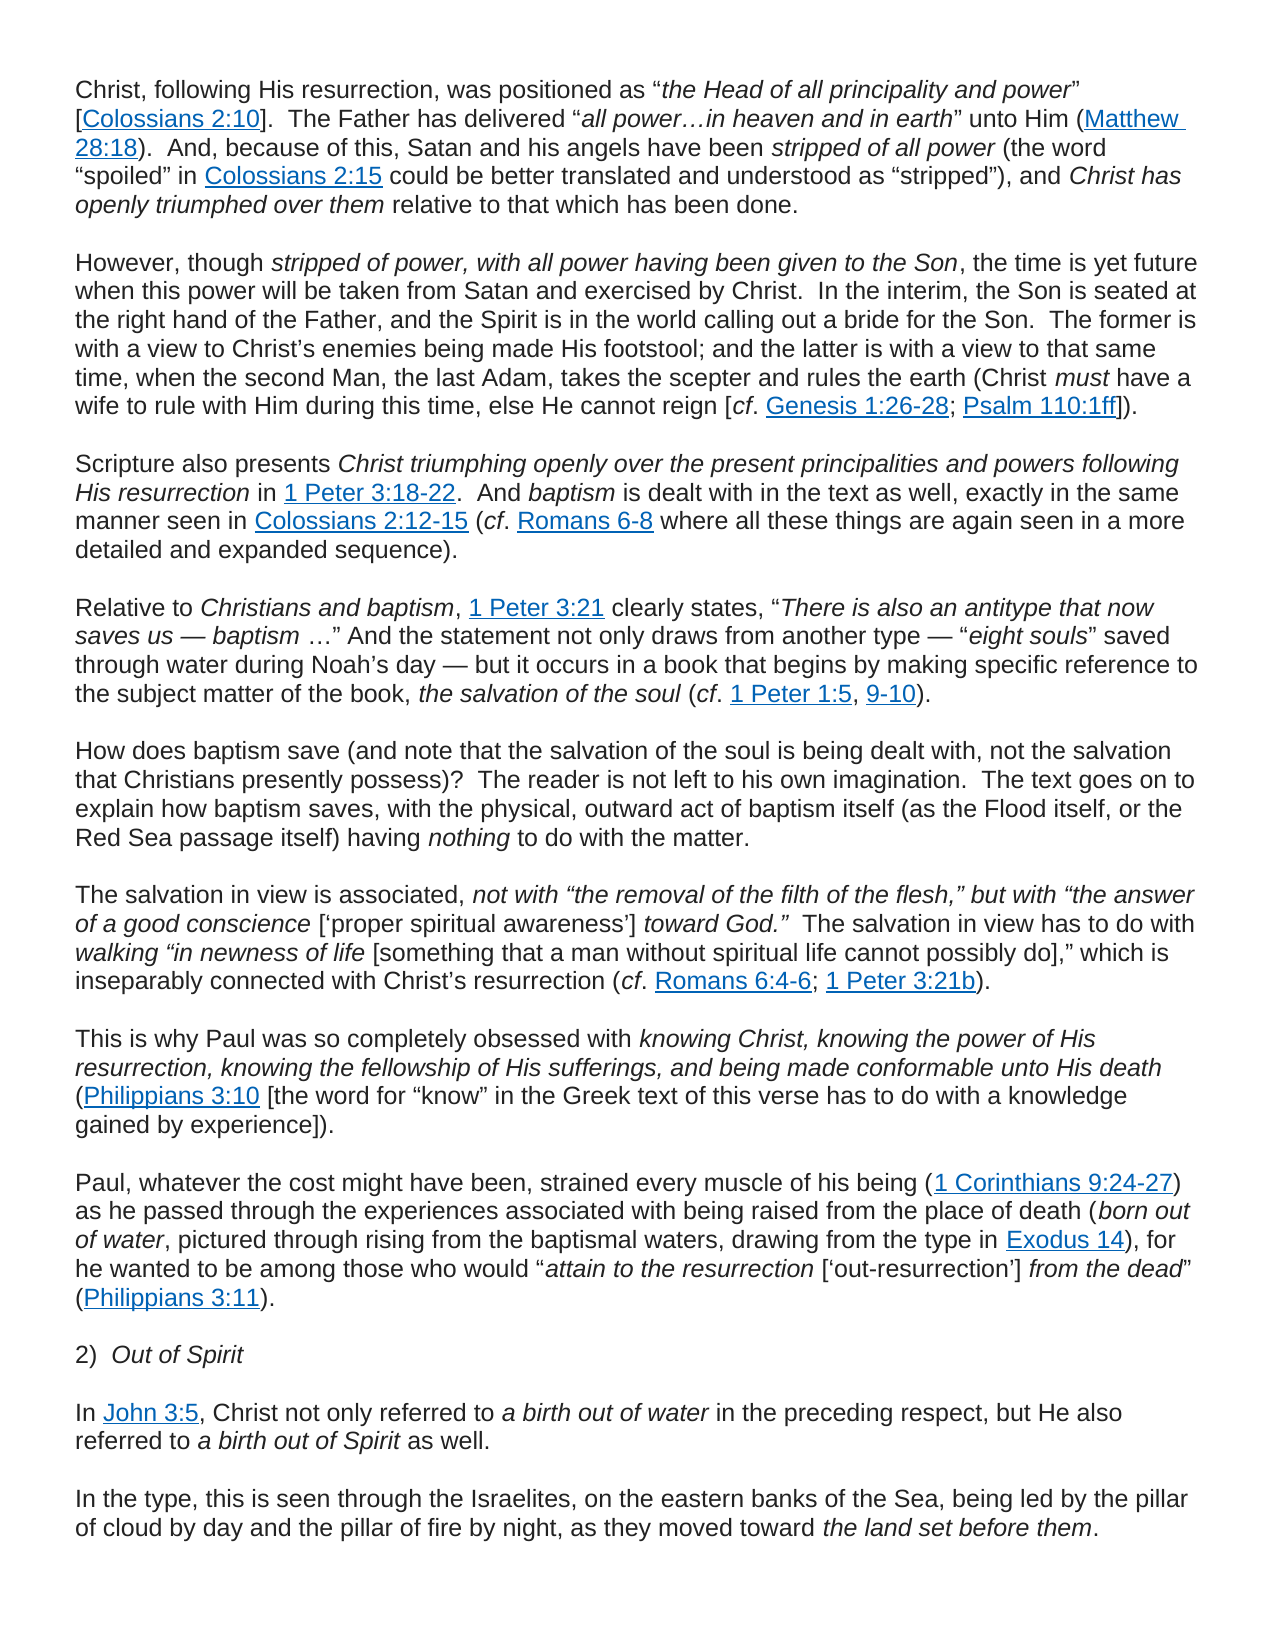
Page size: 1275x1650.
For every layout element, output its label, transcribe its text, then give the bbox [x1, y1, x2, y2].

text How does baptism save (and note that the salvation of the soul is being dealt with, not the salvation that Christians presently possess)? The reader is not left to his own imagination. The text goes on to explain how baptism saves, with the physical, outward act of baptism itself (as the Flood itself, or the Red Sea passage itself) having nothing to do with the matter. [75, 736, 1200, 851]
text Relative to Christians and baptism, 1 Peter 3:21 clearly states, “There is also an antitype that now saves us — baptism …” And the statement not only draws from another type — “eight souls” saved through water during Noah’s day — but it occurs in a book that begins by making specific reference to the subject matter of the book, the salvation of the soul (cf. 1 Peter 1:5, 9-10). [75, 592, 1200, 707]
text Scripture also presents Christ triumphing openly over the present principalities and powers following His resurrection in 1 Peter 3:18-22. And baptism is dealt with in the text as well, exactly in the same manner seen in Colossians 2:12-15 (cf. Romans 6-8 where all these things are again seen in a more detailed and expanded sequence). [75, 449, 1200, 564]
text The salvation in view is associated, not with “the removal of the filth of the flesh,” but with “the answer of a good conscience [‘proper spiritual awareness’] toward God.” The salvation in view has to do with walking “in newness of life [something that a man without spiritual life cannot possibly do],” which is inseparably connected with Christ’s resurrection (cf. Romans 6:4-6; 1 Peter 3:21b). [75, 880, 1200, 995]
text In the type, this is seen through the Israelites, on the eastern banks of the Sea, being led by the pillar of cloud by day and the pillar of fire by night, as they moved toward the land set before them. [75, 1484, 1200, 1541]
text Christ, following His resurrection, was positioned as “the Head of all principality and power” [Colossians 2:10]. The Father has delivered “all power…in heaven and in earth” unto Him (Matthew 28:18). And, because of this, Satan and his angels have been stripped of all power (the word “spoiled” in Colossians 2:15 could be better translated and understood as “stripped”), and Christ has openly triumphed over them relative to that which has been done. [75, 75, 1200, 219]
text In John 3:5, Christ not only referred to a birth out of water in the preceding respect, but He also referred to a birth out of Spirit as well. [75, 1397, 1200, 1455]
text However, though stripped of power, with all power having been given to the Son, the time is yet future when this power will be taken from Satan and exercised by Christ. In the interim, the Son is seated at the right hand of the Father, and the Spirit is in the world calling out a bride for the Son. The former is with a view to Christ’s enemies being made His footstool; and the latter is with a view to that same time, when the second Man, the last Adam, takes the scepter and rules the earth (Christ must have a wife to rule with Him during this time, else He cannot reign [cf. Genesis 1:26-28; Psalm 110:1ff]). [75, 247, 1200, 420]
text 2) Out of Spirit [75, 1340, 1200, 1369]
text This is why Paul was so completely obsessed with knowing Christ, knowing the power of His resurrection, knowing the fellowship of His sufferings, and being made conformable unto His death (Philippians 3:10 [the word for “know” in the Greek text of this verse has to do with a knowledge gained by experience]). [75, 1024, 1200, 1139]
text Paul, whatever the cost might have been, strained every muscle of his being (1 Corinthians 9:24-27) as he passed through the experiences associated with being raised from the place of death (born out of water, pictured through rising from the baptismal waters, drawing from the type in Exodus 14), for he wanted to be among those who would “attain to the resurrection [‘out-resurrection’] from the dead” (Philippians 3:11). [75, 1167, 1200, 1311]
